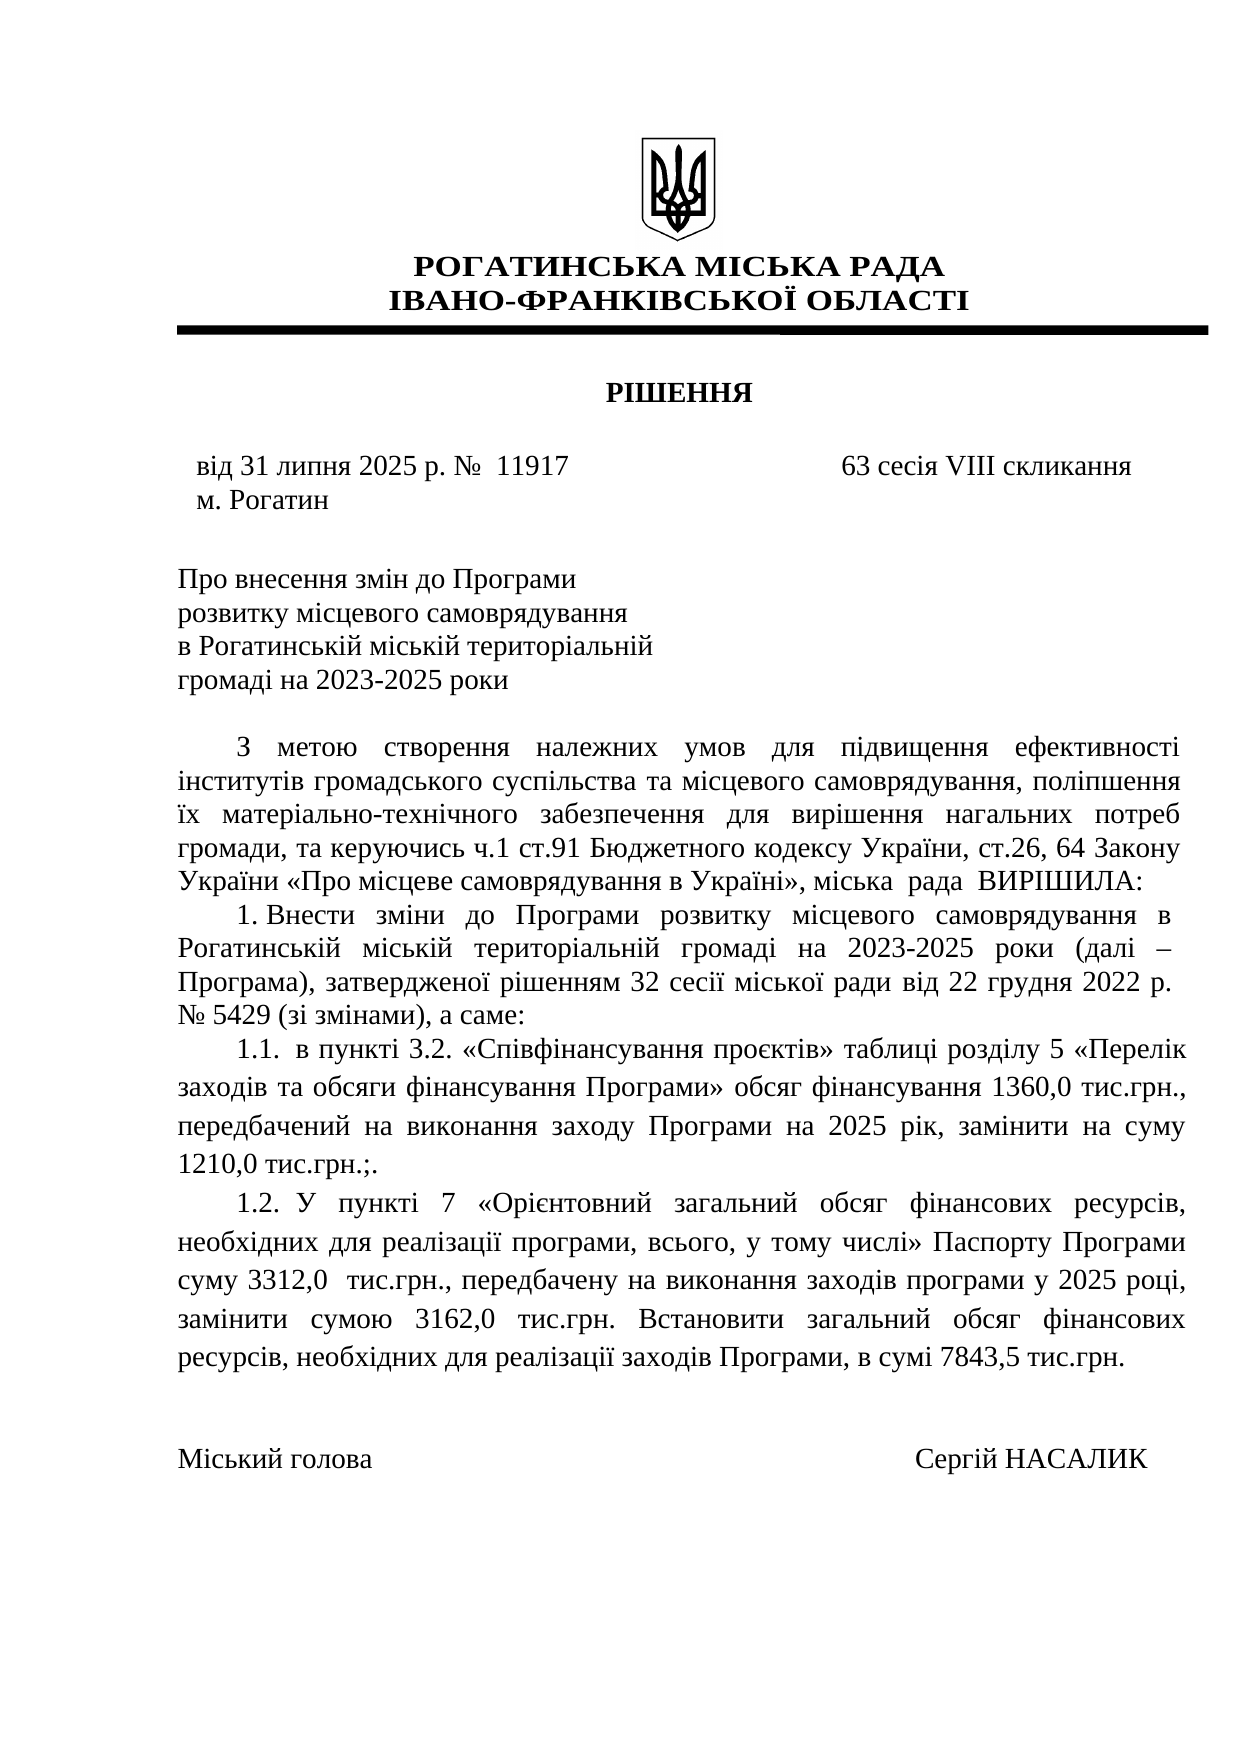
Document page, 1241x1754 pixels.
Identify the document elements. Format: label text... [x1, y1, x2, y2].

text Про внесення змін до Програми [177, 561, 1181, 595]
text розвитку місцевого самоврядування [177, 595, 1181, 628]
text РОГАТИНСЬКА МІСЬКА РАДА [177, 249, 1181, 283]
text З метою створення належних умов для підвищення ефективності інститутів громадського суспільства та місцевого самоврядування, поліпшення їх матеріально-технічного забезпечення для вирішення нагальних потреб громади, та керуючись ч.1 ст.91 Бюджетного кодексу України, ст.26, 64 Закону України «Про місцеве самоврядування в Україні», міська рада ВИРІШИЛА: [177, 729, 1181, 897]
text в Рогатинській міській територіальній [177, 628, 1181, 662]
text ІВАНО-ФРАНКІВСЬКОЇ ОБЛАСТІ [177, 283, 1181, 316]
text громаді на 2023-2025 роки [177, 662, 1181, 696]
list в пункті 3.2. «Співфінансування проєктів» таблиці розділу 5 «Перелік заходів та обсяги фінансування Програми» обсяг фінансування 1360,0 тис.грн., передбачений на виконання заходу Програми на 2025 рік, замінити на суму 1210,0 тис.грн.;. [177, 1031, 1187, 1180]
text Міський голова Сергій НАСАЛИК [177, 1441, 1181, 1475]
list У пункті 7 «Орієнтовний загальний обсяг фінансових ресурсів, необхідних для реалізації програми, всього, у тому числі» Паспорту Програми суму 3312,0 тис.грн., передбачену на виконання заходів програми у 2025 році, замінити сумою 3162,0 тис.грн. Встановити загальний обсяг фінансових ресурсів, необхідних для реалізації заходів Програми, в сумі 7843,5 тис.грн. [177, 1185, 1187, 1373]
text м. Рогатин [196, 482, 1237, 515]
text РІШЕННЯ [177, 375, 1181, 408]
text від 31 липня 2025 р. № 11917 63 сесія VIII скликання [196, 448, 1237, 482]
list Внести зміни до Програми розвитку місцевого самоврядування в Рогатинській міській територіальній громаді на 2023-2025 роки (далі – Програма), затвердженої рішенням 32 сесії міської ради від 22 грудня 2022 р. № 5429 (зі змінами), а саме: [177, 897, 1172, 1031]
